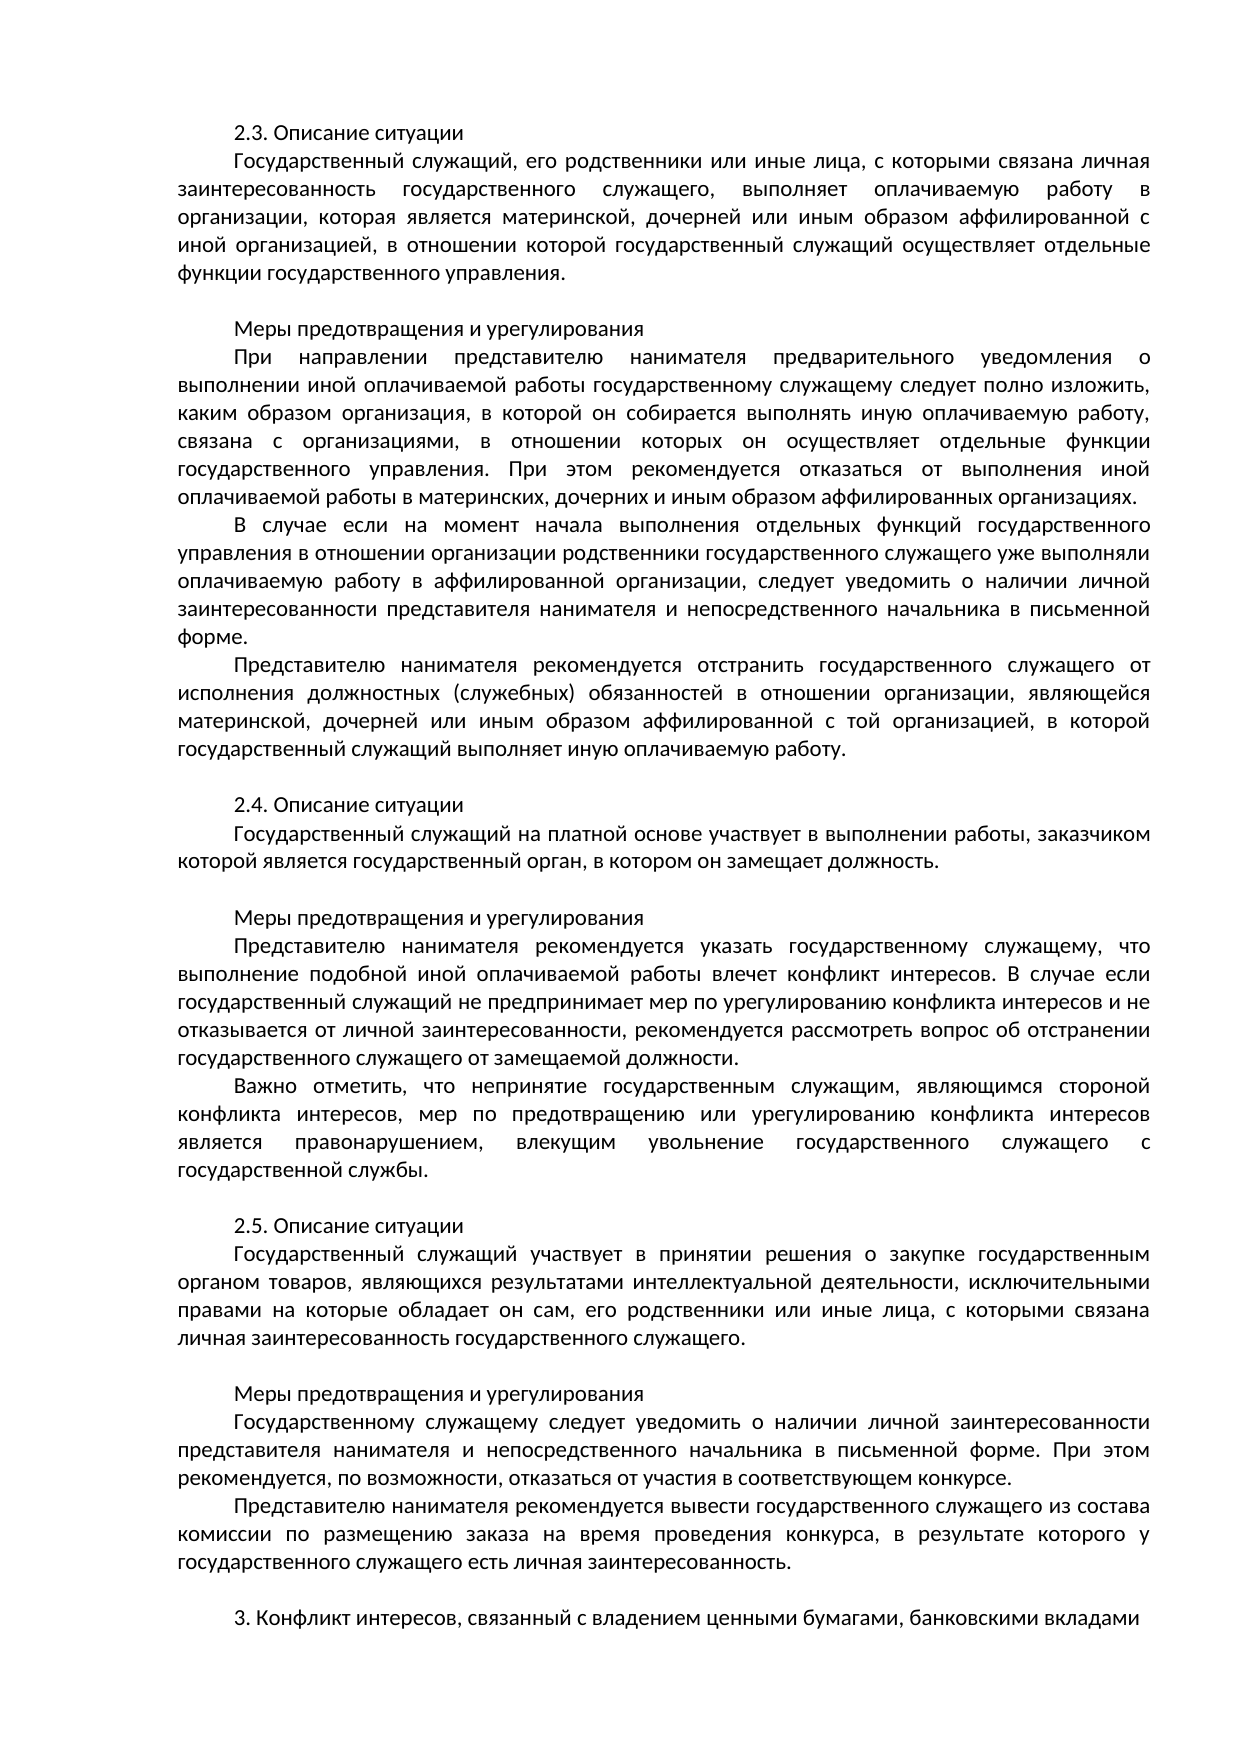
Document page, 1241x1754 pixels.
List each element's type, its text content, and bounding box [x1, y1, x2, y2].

text 3. Конфликт интересов, связанный с владением ценными бумагами, банковскими вкладами [177, 1603, 1152, 1631]
text Меры предотвращения и урегулирования [177, 1379, 1152, 1407]
text Представителю нанимателя рекомендуется отстранить государственного служащего от исполнения должностных (служебных) обязанностей в отношении организации, являющейся материнской, дочерней или иным образом аффилированной с той организацией, в которой государственный служащий выполняет иную оплачиваемую работу. [177, 651, 1152, 763]
text В случае если на момент начала выполнения отдельных функций государственного управления в отношении организации родственники государственного служащего уже выполняли оплачиваемую работу в аффилированной организации, следует уведомить о наличии личной заинтересованности представителя нанимателя и непосредственного начальника в письменной форме. [177, 510, 1152, 651]
text 2.5. Описание ситуации [177, 1211, 1152, 1239]
text Представителю нанимателя рекомендуется вывести государственного служащего из состава комиссии по размещению заказа на время проведения конкурса, в результате которого у государственного служащего есть личная заинтересованность. [177, 1491, 1152, 1575]
text 2.4. Описание ситуации [177, 791, 1152, 819]
text Меры предотвращения и урегулирования [177, 903, 1152, 931]
text При направлении представителю нанимателя предварительного уведомления о выполнении иной оплачиваемой работы государственному служащему следует полно изложить, каким образом организация, в которой он собирается выполнять иную оплачиваемую работу, связана с организациями, в отношении которых он осуществляет отдельные функции государственного управления. При этом рекомендуется отказаться от выполнения иной оплачиваемой работы в материнских, дочерних и иным образом аффилированных организациях. [177, 342, 1152, 510]
text Важно отметить, что непринятие государственным служащим, являющимся стороной конфликта интересов, мер по предотвращению или урегулированию конфликта интересов является правонарушением, влекущим увольнение государственного служащего с государственной службы. [177, 1071, 1152, 1183]
text Представителю нанимателя рекомендуется указать государственному служащему, что выполнение подобной иной оплачиваемой работы влечет конфликт интересов. В случае если государственный служащий не предпринимает мер по урегулированию конфликта интересов и не отказывается от личной заинтересованности, рекомендуется рассмотреть вопрос об отстранении государственного служащего от замещаемой должности. [177, 931, 1152, 1071]
text Государственный служащий, его родственники или иные лица, с которыми связана личная заинтересованность государственного служащего, выполняет оплачиваемую работу в организации, которая является материнской, дочерней или иным образом аффилированной с иной организацией, в отношении которой государственный служащий осуществляет отдельные функции государственного управления. [177, 146, 1152, 286]
text Государственный служащий участвует в принятии решения о закупке государственным органом товаров, являющихся результатами интеллектуальной деятельности, исключительными правами на которые обладает он сам, его родственники или иные лица, с которыми связана личная заинтересованность государственного служащего. [177, 1239, 1152, 1351]
text Государственному служащему следует уведомить о наличии личной заинтересованности представителя нанимателя и непосредственного начальника в письменной форме. При этом рекомендуется, по возможности, отказаться от участия в соответствующем конкурсе. [177, 1407, 1152, 1491]
text 2.3. Описание ситуации [177, 118, 1152, 146]
text Меры предотвращения и урегулирования [177, 314, 1152, 342]
text Государственный служащий на платной основе участвует в выполнении работы, заказчиком которой является государственный орган, в котором он замещает должность. [177, 819, 1152, 875]
